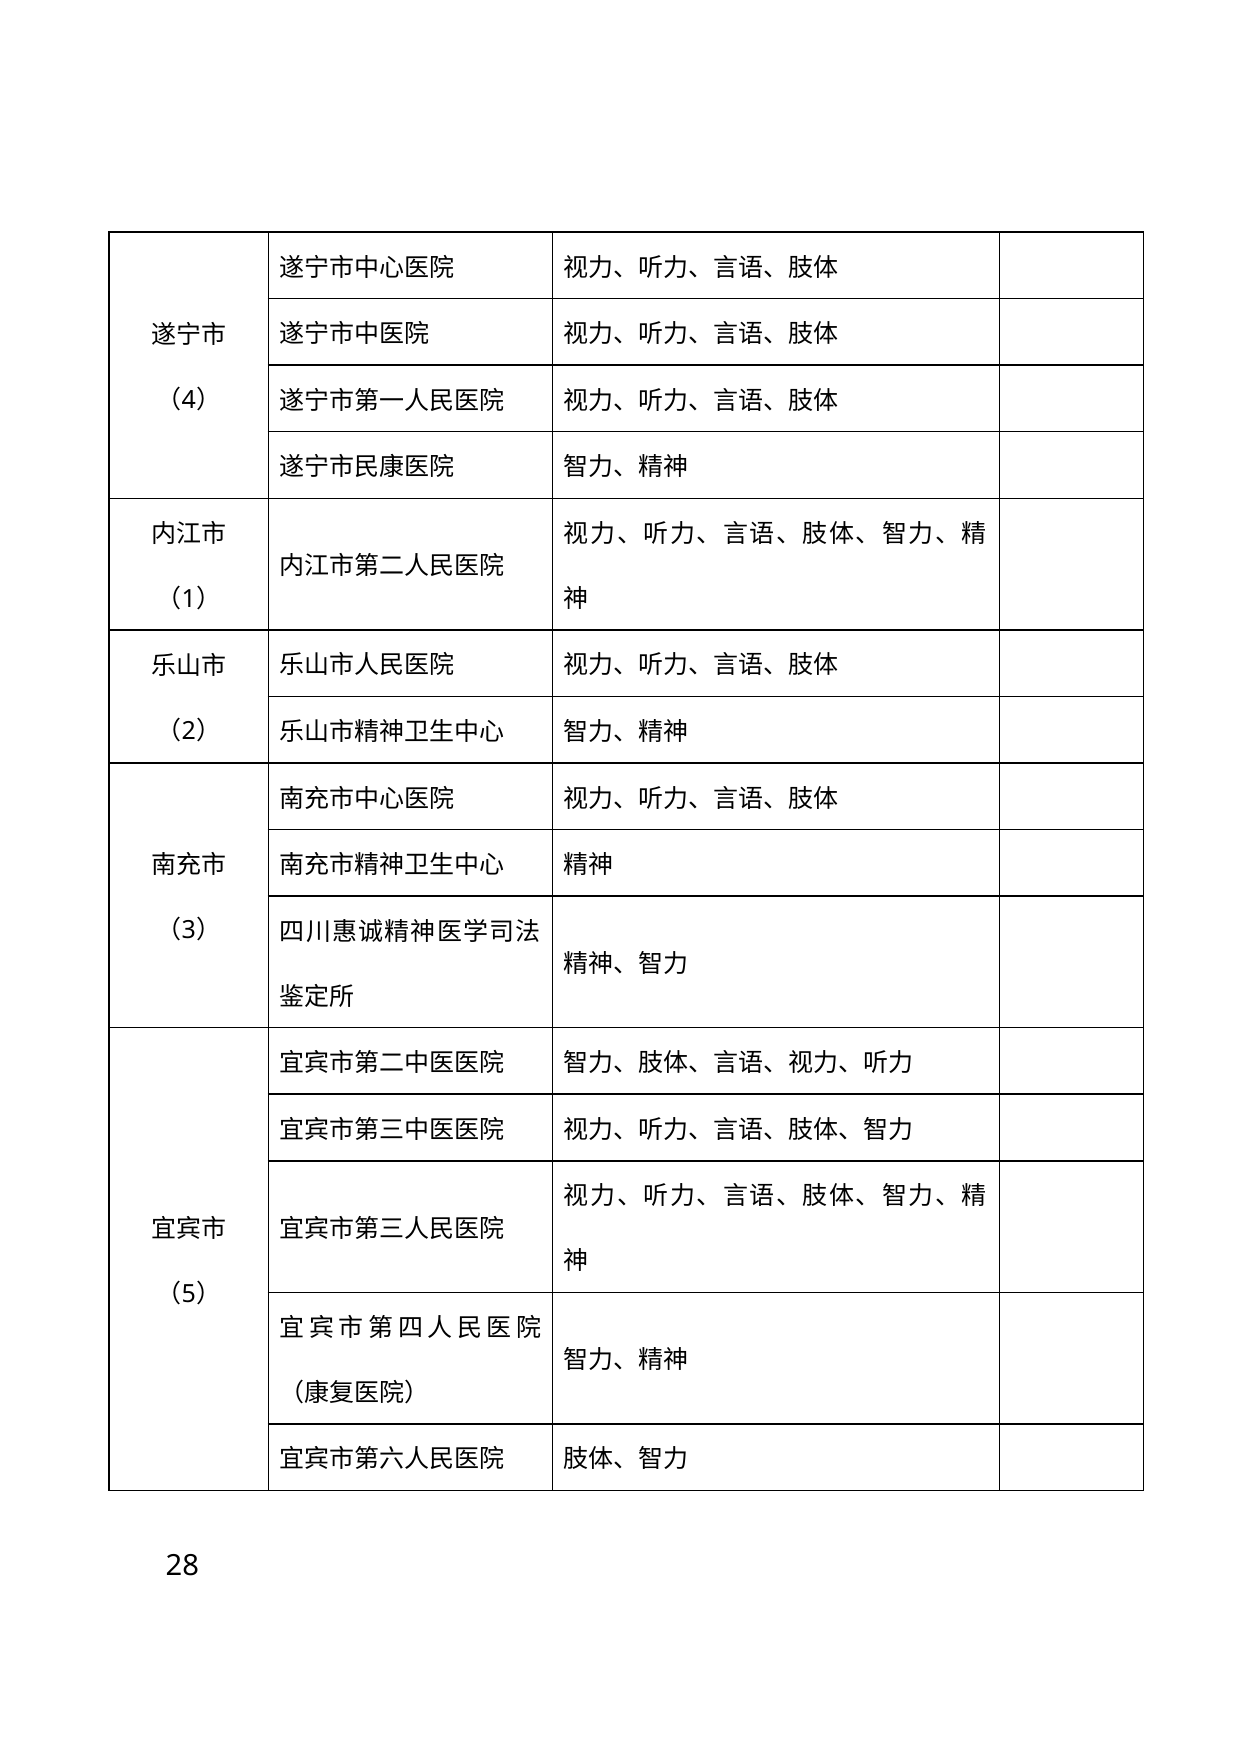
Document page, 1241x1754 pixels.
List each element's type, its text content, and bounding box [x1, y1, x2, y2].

table_cell 乐山市（2） [110, 631, 268, 762]
table_cell 视力、听力、言语、肢体、智力 [553, 1095, 999, 1160]
table_cell 遂宁市中心医院 [269, 233, 552, 298]
table_cell [1000, 764, 1143, 829]
table_cell 视力、听力、言语、肢体 [553, 366, 999, 431]
table_cell 乐山市精神卫生中心 [269, 697, 552, 762]
table_cell [1000, 1293, 1143, 1423]
table_cell [1000, 897, 1143, 1027]
table_cell 宜宾市第三人民医院 [269, 1162, 552, 1291]
table_cell [1000, 366, 1143, 431]
table_cell 智力、精神 [553, 697, 999, 762]
table_cell 遂宁市中医院 [269, 299, 552, 364]
table_cell [1000, 1425, 1143, 1489]
table_cell [1000, 697, 1143, 762]
table_cell 智力、肢体、言语、视力、听力 [553, 1028, 999, 1093]
table_cell 宜宾市（5） [110, 1028, 268, 1489]
table_cell 遂宁市第一人民医院 [269, 366, 552, 431]
table_cell 宜宾市第六人民医院 [269, 1425, 552, 1489]
table_cell [1000, 631, 1143, 696]
table_cell 视力、听力、言语、肢体、智力、精神 [553, 1162, 999, 1291]
table_cell 肢体、智力 [553, 1425, 999, 1489]
table_cell 内江市第二人民医院 [269, 499, 552, 629]
table_cell 四川惠诚精神医学司法鉴定所 [269, 897, 552, 1027]
table_cell 宜宾市第四人民医院（康复医院） [269, 1293, 552, 1423]
table_cell 视力、听力、言语、肢体 [553, 764, 999, 829]
table_cell 智力、精神 [553, 1293, 999, 1423]
table_cell 智力、精神 [553, 432, 999, 497]
table_cell 南充市（3） [110, 764, 268, 1027]
table_cell [1000, 1028, 1143, 1093]
table_cell 视力、听力、言语、肢体 [553, 233, 999, 298]
table_cell 南充市中心医院 [269, 764, 552, 829]
table_cell 视力、听力、言语、肢体 [553, 299, 999, 364]
table_cell [1000, 1095, 1143, 1160]
table_cell 精神 [553, 830, 999, 895]
table_cell [1000, 830, 1143, 895]
table_cell 内江市（1） [110, 499, 268, 629]
table_cell 乐山市人民医院 [269, 631, 552, 696]
table_cell [1000, 432, 1143, 497]
table_cell 视力、听力、言语、肢体、智力、精神 [553, 499, 999, 629]
table_cell 视力、听力、言语、肢体 [553, 631, 999, 696]
table_cell [1000, 1162, 1143, 1291]
table_cell 遂宁市民康医院 [269, 432, 552, 497]
table_cell 遂宁市（4） [110, 233, 268, 497]
table_cell 宜宾市第三中医医院 [269, 1095, 552, 1160]
table_cell [1000, 499, 1143, 629]
table_cell 精神、智力 [553, 897, 999, 1027]
table_cell [1000, 299, 1143, 364]
table_cell 宜宾市第二中医医院 [269, 1028, 552, 1093]
table_cell [1000, 233, 1143, 298]
table_cell 南充市精神卫生中心 [269, 830, 552, 895]
